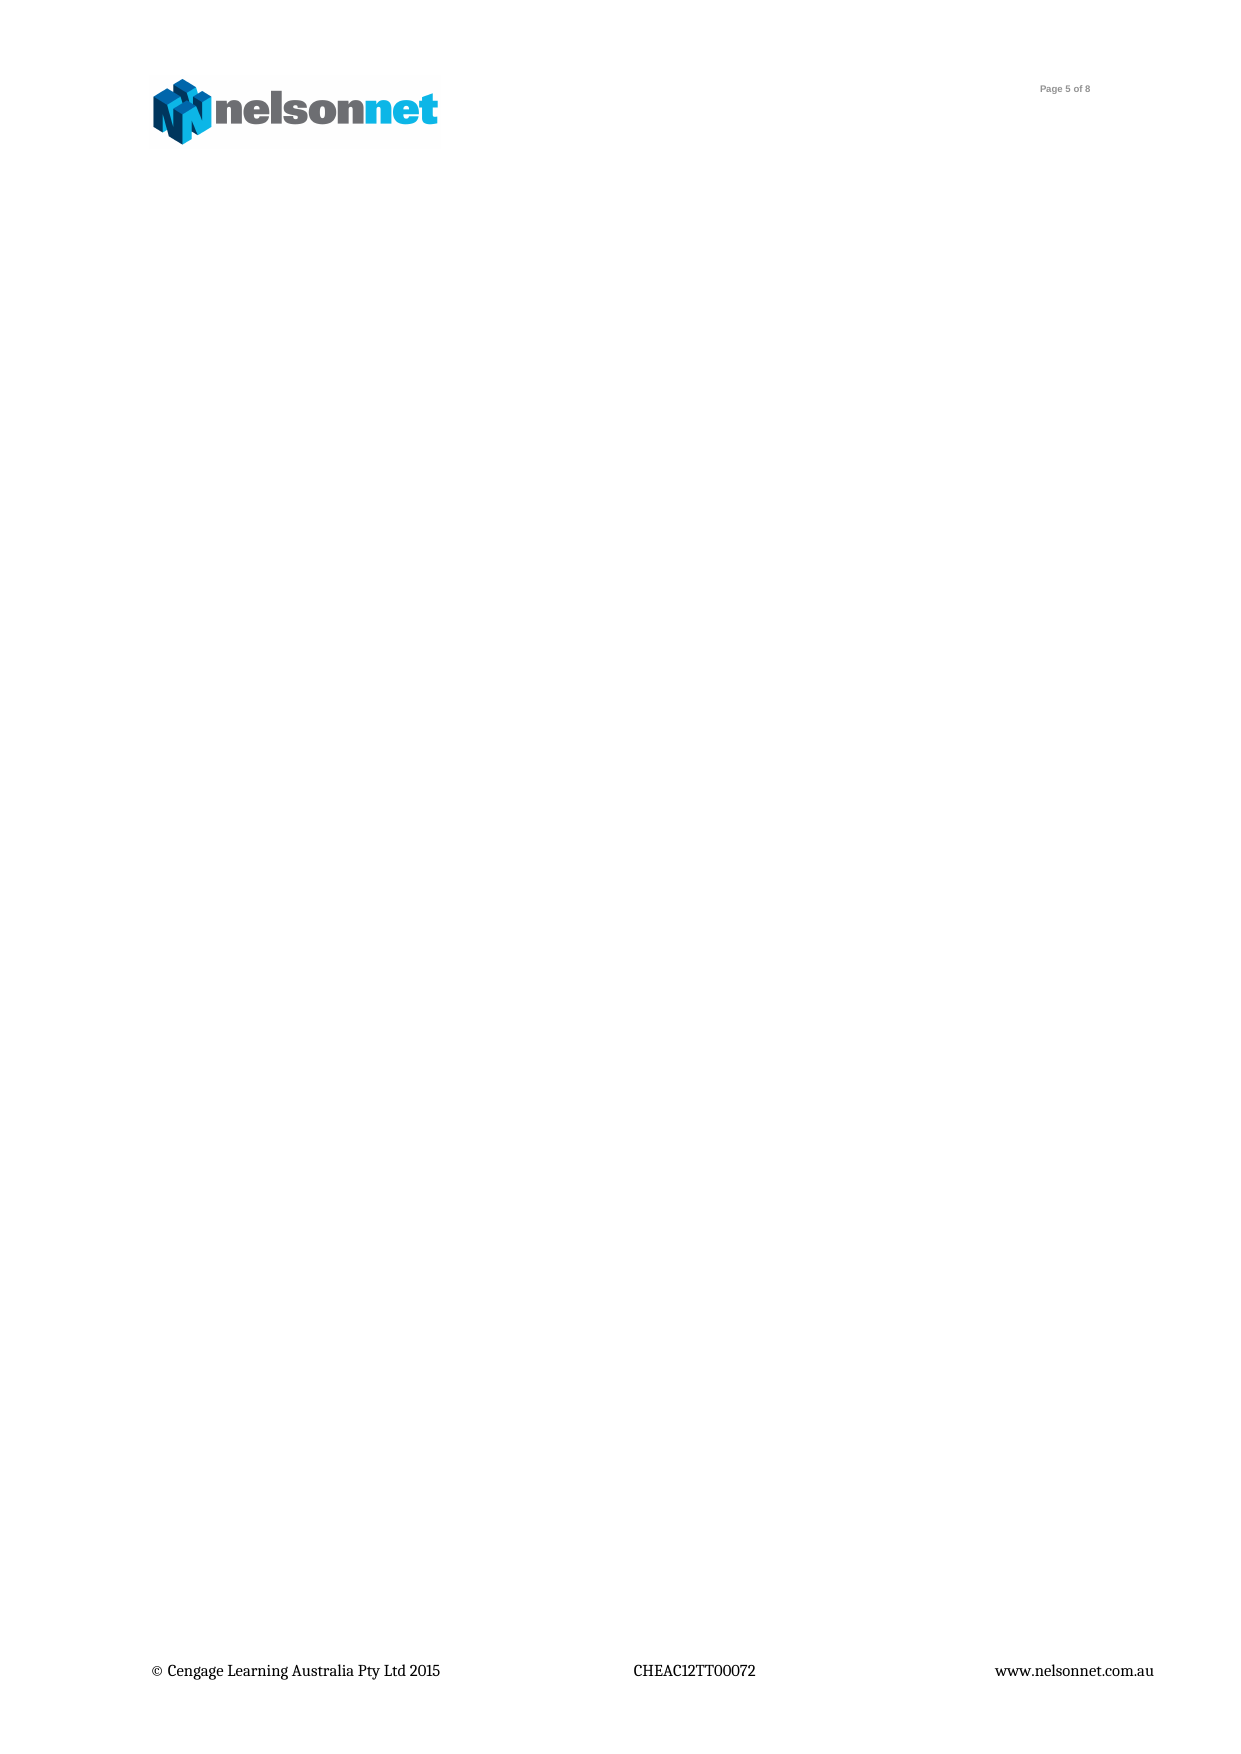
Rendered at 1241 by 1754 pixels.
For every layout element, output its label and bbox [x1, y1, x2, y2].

picture [149, 75, 442, 149]
